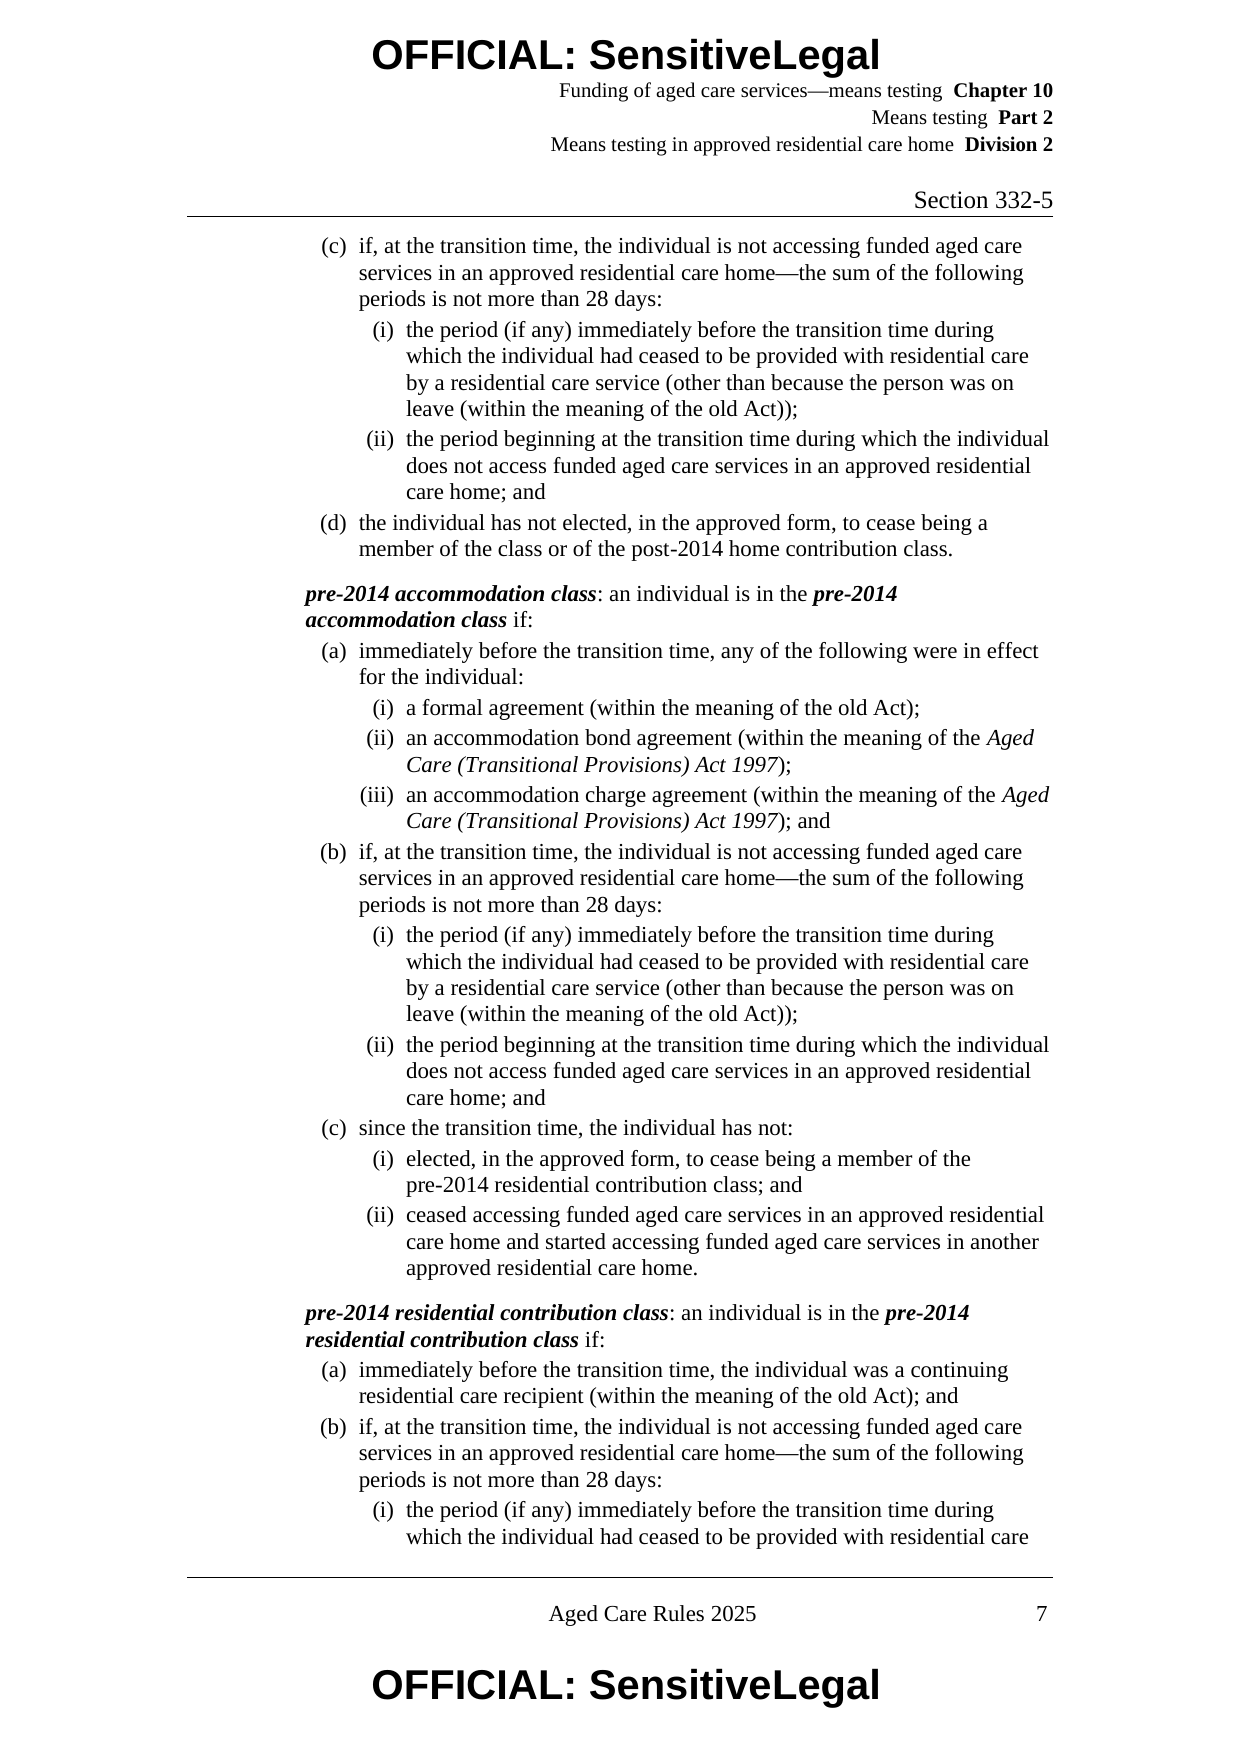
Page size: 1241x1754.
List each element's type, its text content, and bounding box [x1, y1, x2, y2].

text (iii) an accommodation charge agreement (within the meaning of the Aged Care (Transitional Provisions) Act 1997); and [187, 781, 1053, 834]
text (c) if, at the transition time, the individual is not accessing funded aged care services in an approved residential care home—the sum of the following periods is not more than 28 days: [187, 233, 1053, 312]
text (c) since the transition time, the individual has not: [187, 1114, 1053, 1141]
text pre-2014 accommodation class: an individual is in the pre-2014 accommodation class if: [305, 580, 1053, 633]
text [187, 1496, 1053, 1549]
text (ii) an accommodation bond agreement (within the meaning of the Aged Care (Transitional Provisions) Act 1997); [187, 724, 1053, 777]
text (i) a formal agreement (within the meaning of the old Act); [187, 694, 1053, 720]
text (a) immediately before the transition time, any of the following were in effect for the individual: [187, 637, 1053, 690]
text (ii) the period beginning at the transition time during which the individual does not access funded aged care services in an approved residential care home; and [187, 1031, 1053, 1110]
text (d) the individual has not elected, in the approved form, to cease being a member of the class or of the post-2014 home contribution class. [187, 509, 1053, 561]
text (ii) the period beginning at the transition time during which the individual does not access funded aged care services in an approved residential care home; and [187, 425, 1053, 504]
text pre-2014 residential contribution class: an individual is in the pre-2014 residential contribution class if: [305, 1299, 1053, 1352]
text (ii) ceased accessing funded aged care services in an approved residential care home and started accessing funded aged care services in another approved residential care home. [187, 1202, 1053, 1281]
text (b) if, at the transition time, the individual is not accessing funded aged care services in an approved residential care home—the sum of the following periods is not more than 28 days: [187, 1413, 1053, 1492]
text (b) if, at the transition time, the individual is not accessing funded aged care services in an approved residential care home—the sum of the following periods is not more than 28 days: [187, 838, 1053, 917]
text (i) elected, in the approved form, to cease being a member of the pre-2014 residential contribution class; and [187, 1145, 1053, 1197]
text (a) immediately before the transition time, the individual was a continuing residential care recipient (within the meaning of the old Act); and [187, 1356, 1053, 1409]
